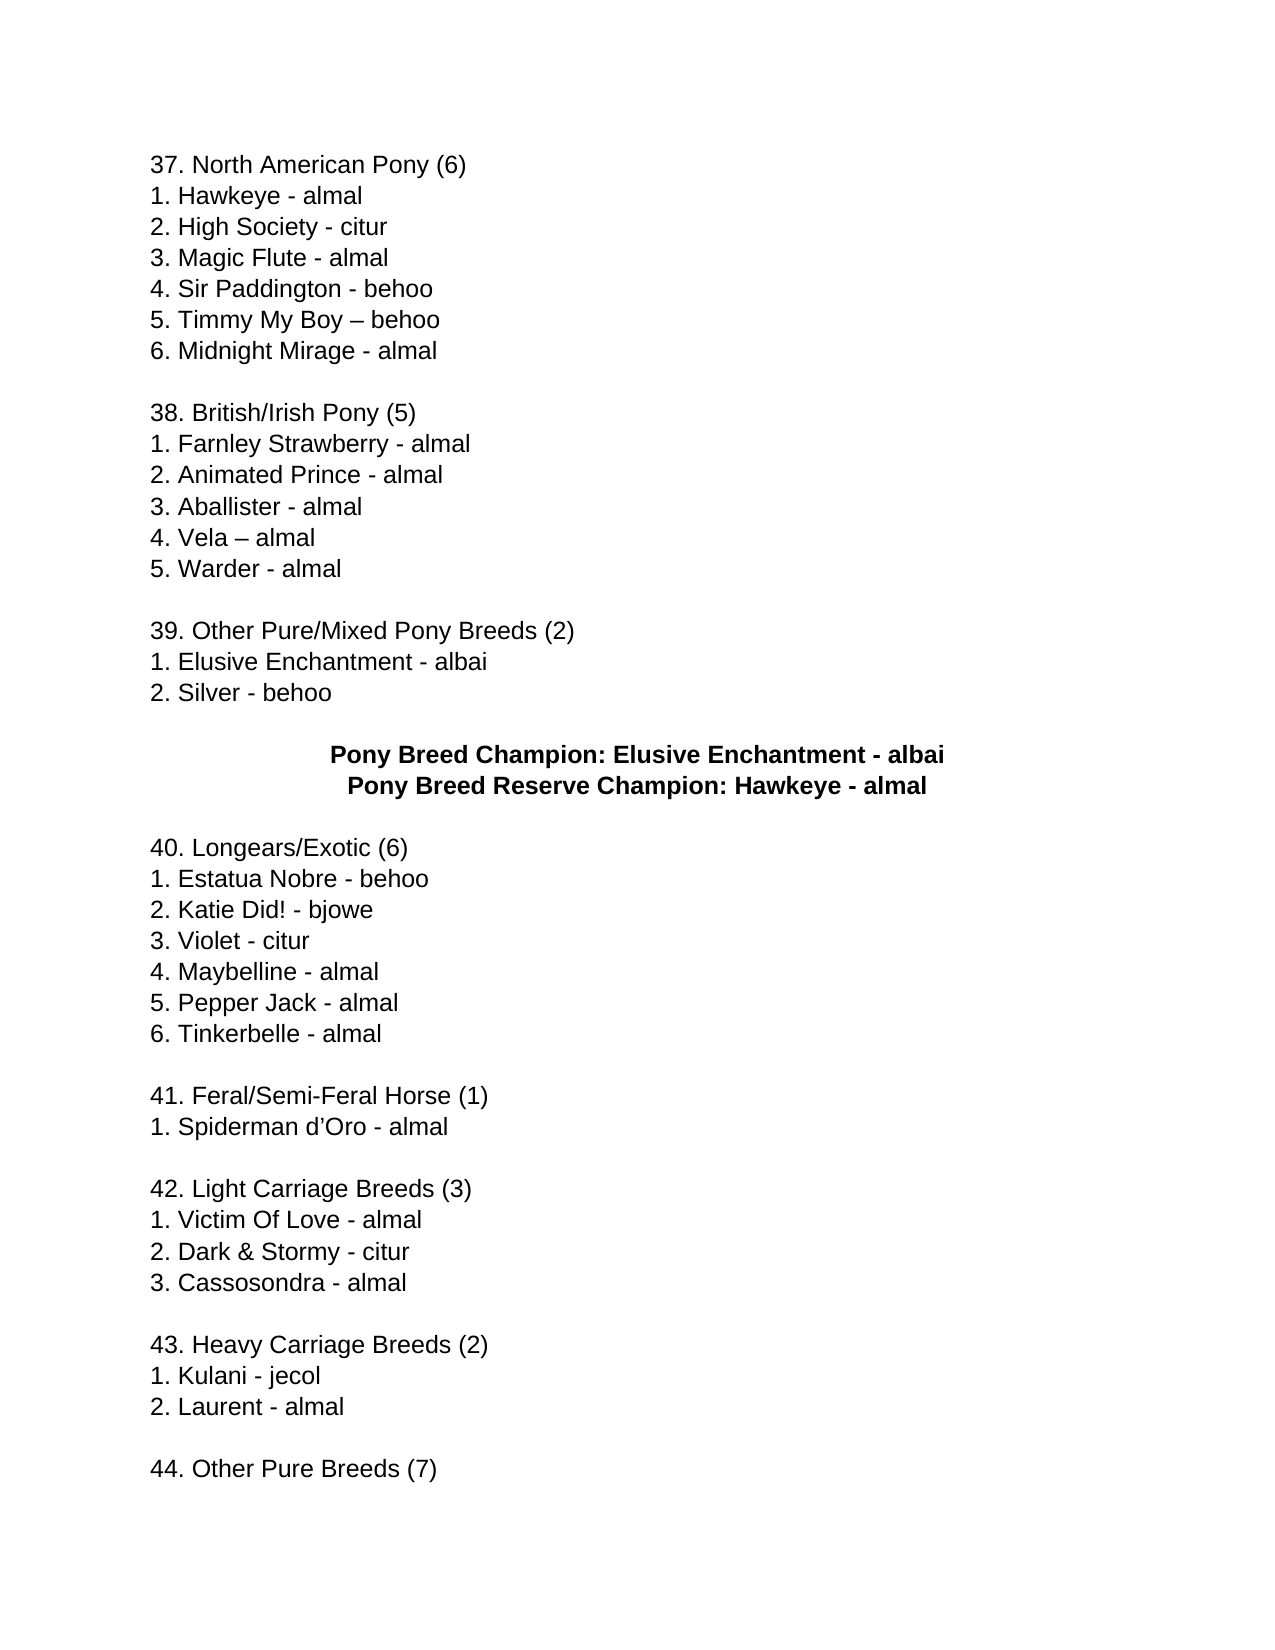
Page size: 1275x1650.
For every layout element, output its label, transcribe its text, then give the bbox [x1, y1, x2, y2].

text 3. Cassosondra - almal [150, 1267, 1125, 1296]
text 2. Katie Did! - bjowe [150, 895, 1125, 924]
text 2. Animated Prince - almal [150, 460, 1125, 489]
text Pony Breed Champion: Elusive Enchantment - albai [150, 740, 1125, 768]
text 40. Longears/Exotic (6) [150, 833, 1125, 862]
text 43. Heavy Carriage Breeds (2) [150, 1329, 1125, 1358]
text 1. Spiderman d’Oro - almal [150, 1112, 1125, 1141]
text 37. North American Pony (6) [150, 150, 1125, 179]
text 1. Farnley Strawberry - almal [150, 429, 1125, 458]
text 5. Warder - almal [150, 553, 1125, 582]
text 1. Kulani - jecol [150, 1361, 1125, 1389]
text 4. Sir Paddington - behoo [150, 274, 1125, 303]
text 6. Tinkerbelle - almal [150, 1019, 1125, 1048]
text 2. Dark & Stormy - citur [150, 1236, 1125, 1265]
text 41. Feral/Semi-Feral Horse (1) [150, 1081, 1125, 1110]
text Pony Breed Reserve Champion: Hawkeye - almal [150, 771, 1125, 799]
text 42. Light Carriage Breeds (3) [150, 1174, 1125, 1203]
text 2. High Society - citur [150, 212, 1125, 241]
text 38. British/Irish Pony (5) [150, 398, 1125, 427]
text 39. Other Pure/Mixed Pony Breeds (2) [150, 616, 1125, 644]
text 5. Timmy My Boy – behoo [150, 305, 1125, 334]
text 1. Hawkeye - almal [150, 181, 1125, 210]
text 6. Midnight Mirage - almal [150, 336, 1125, 365]
text 3. Violet - citur [150, 926, 1125, 955]
text 4. Maybelline - almal [150, 957, 1125, 986]
text 3. Aballister - almal [150, 491, 1125, 520]
text 3. Magic Flute - almal [150, 243, 1125, 272]
text 1. Estatua Nobre - behoo [150, 864, 1125, 893]
text 4. Vela – almal [150, 522, 1125, 551]
text 1. Elusive Enchantment - albai [150, 647, 1125, 675]
text 2. Silver - behoo [150, 678, 1125, 706]
text 44. Other Pure Breeds (7) [150, 1454, 1125, 1482]
text 5. Pepper Jack - almal [150, 988, 1125, 1017]
text 1. Victim Of Love - almal [150, 1205, 1125, 1234]
text 2. Laurent - almal [150, 1392, 1125, 1420]
